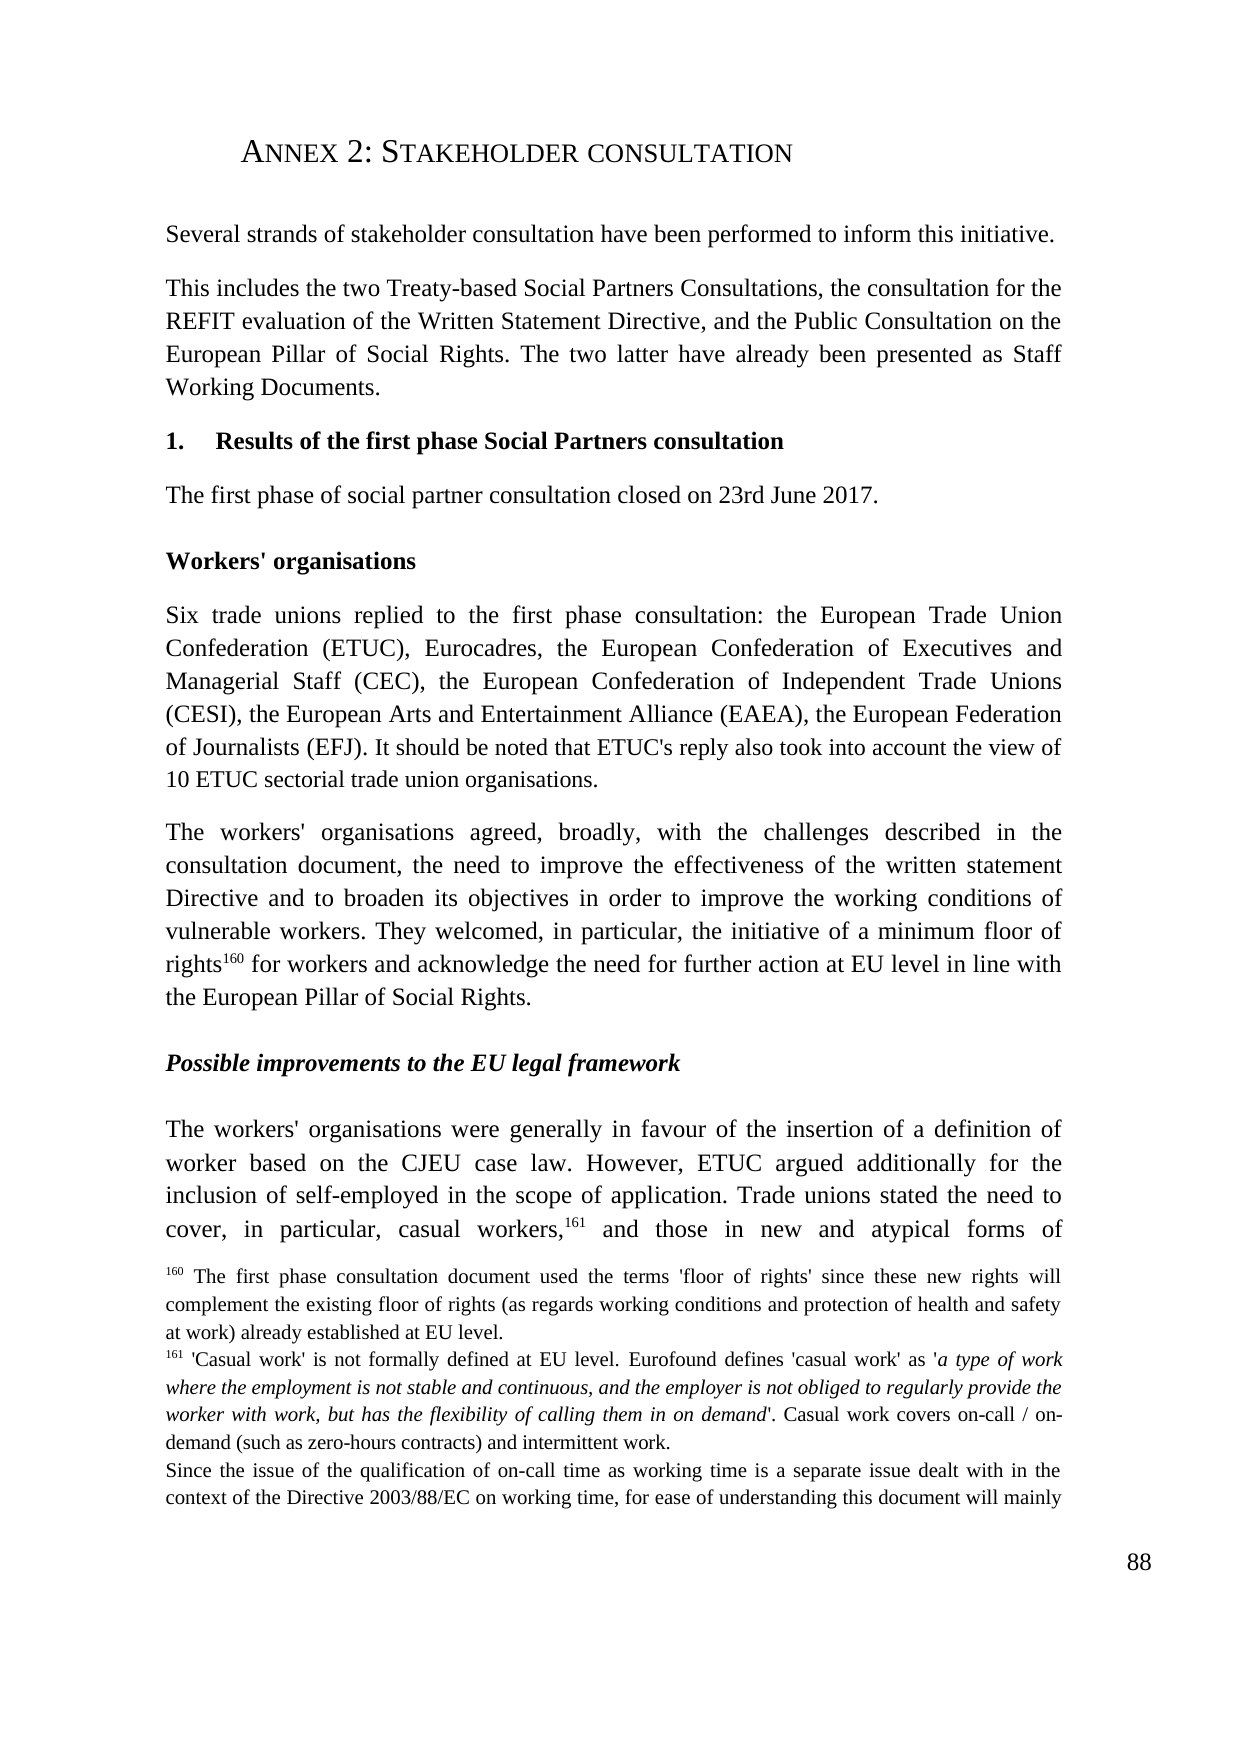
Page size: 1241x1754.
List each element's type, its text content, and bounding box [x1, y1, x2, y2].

text Possible improvements to the EU legal framework [165, 1048, 1063, 1077]
text This includes the two Treaty-based Social Partners Consultations, the consultation for the REFIT evaluation of the Written Statement Directive, and the Public Consultation on the European Pillar of Social Rights. The two latter have already been presented as Staff Working Documents. [165, 273, 1063, 401]
subtitle Results of the first phase Social Partners consultation [165, 426, 1063, 455]
text The workers' organisations agreed, broadly, with the challenges described in the consultation document, the need to improve the effectiveness of the written statement Directive and to broaden its objectives in order to improve the working conditions of vulnerable workers. They welcomed, in particular, the initiative of a minimum floor of rights for workers and acknowledge the need for further action at EU level in line with the European Pillar of Social Rights. [165, 817, 1063, 1011]
text Several strands of stakeholder consultation have been performed to inform this initiative. [165, 219, 1063, 248]
text Six trade unions replied to the first phase consultation: the European Trade Union Confederation (ETUC), Eurocadres, the European Confederation of Executives and Managerial Staff (CEC), the European Confederation of Independent Trade Unions (CESI), the European Arts and Entertainment Alliance (EAEA), the European Federation of Journalists (EFJ). It should be noted that ETUC's reply also took into account the view of 10 ETUC sectorial trade union organisations. [165, 600, 1063, 792]
title Annex 2: Stakeholder consultation [240, 131, 1063, 169]
text Workers' organisations [165, 546, 1063, 575]
text The first phase of social partner consultation closed on 23rd June 2017. [165, 480, 1063, 509]
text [165, 1114, 1063, 1242]
